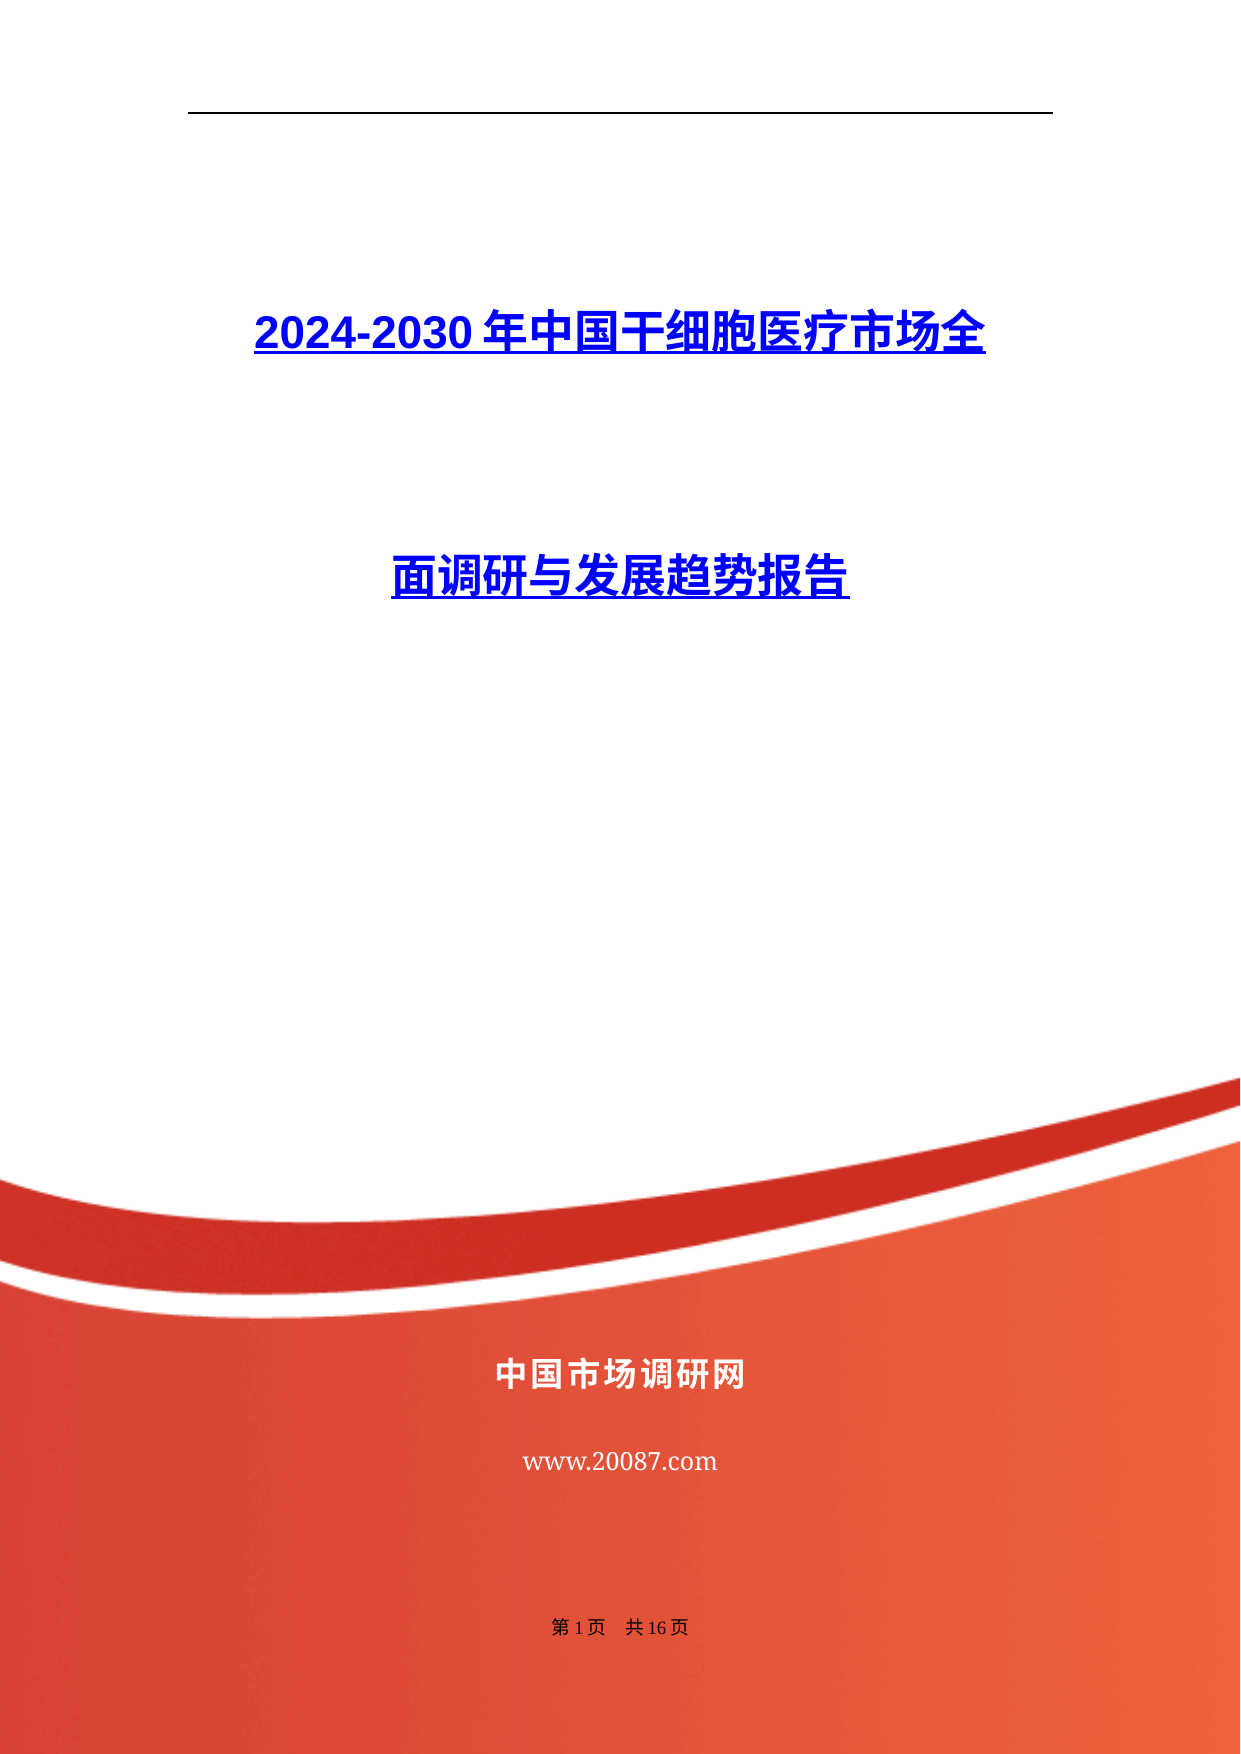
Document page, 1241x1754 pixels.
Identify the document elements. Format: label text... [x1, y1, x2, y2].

subtitle 中国市场调研网 [187, 1339, 1053, 1404]
picture [0, 1006, 1241, 1754]
table_header 2024-2030年中国干细胞医疗市场全面调研与发展趋势报告 [188, 207, 1053, 773]
text www.20087.com [187, 1428, 1053, 1493]
